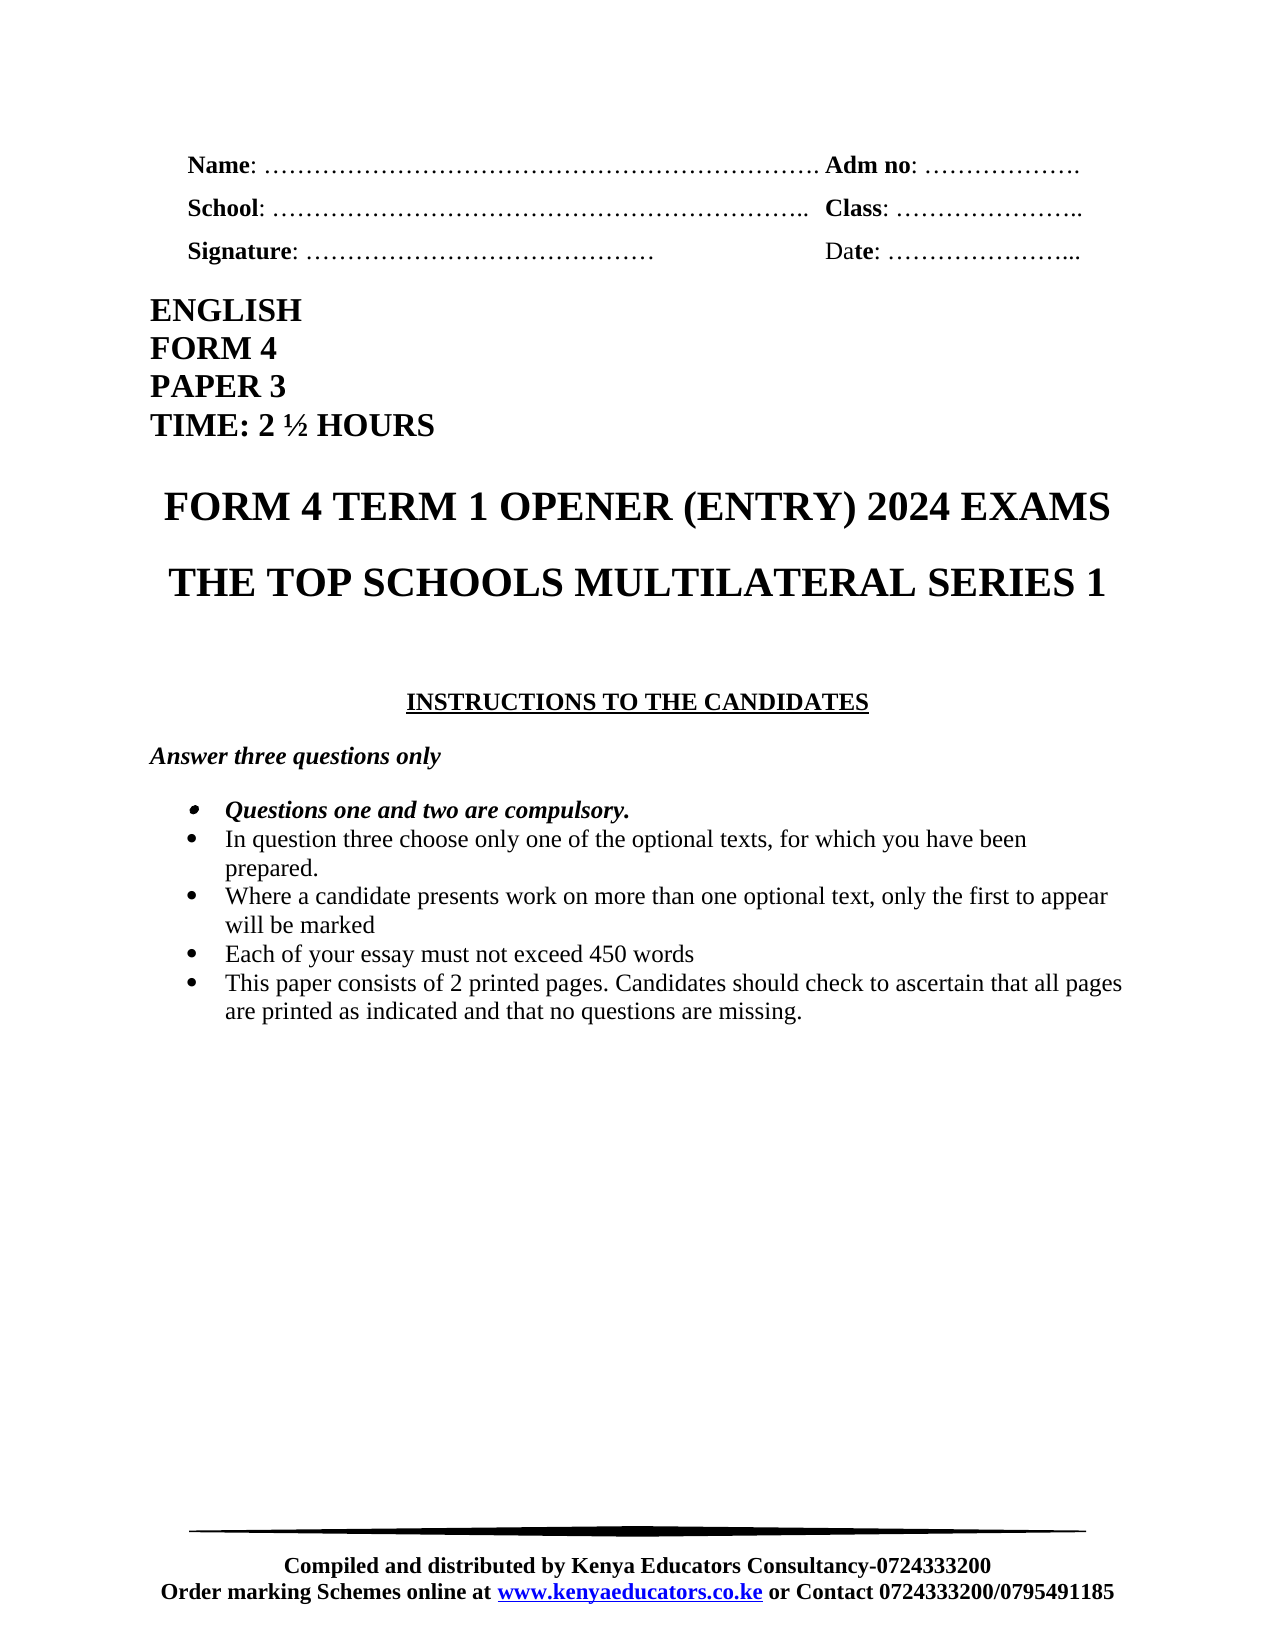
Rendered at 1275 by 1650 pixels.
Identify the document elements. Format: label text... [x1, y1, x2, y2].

list Where a candidate presents work on more than one optional text, only the first to appear will be marked [187, 881, 1125, 939]
list This paper consists of 2 printed pages. Candidates should check to ascertain that all pages are printed as indicated and that no questions are missing. [187, 968, 1125, 1025]
list Questions one and two are compulsory. [187, 795, 1125, 824]
text Answer three questions only [150, 741, 1125, 770]
text FORM 4 [150, 328, 1125, 367]
text THE TOP SCHOOLS MULTILATERAL SERIES 1 [150, 558, 1125, 606]
list Each of your essay must not exceed 450 words [187, 939, 1125, 968]
list In question three choose only one of the optional texts, for which you have been prepared. [187, 824, 1125, 881]
text INSTRUCTIONS TO THE CANDIDATES [150, 687, 1125, 716]
text School: ……………………………………………………….. Class: ………………….. [187, 193, 1125, 222]
text FORM 4 TERM 1 OPENER (ENTRY) 2024 EXAMS [150, 482, 1125, 530]
text TIME: 2 ½ HOURS [150, 405, 1125, 443]
text PAPER 3 [150, 367, 1125, 405]
text ENGLISH [150, 290, 1125, 328]
text Signature: …………………………………… Date: …………………... [150, 236, 1125, 265]
text Name: …………………………………………………………. Adm no: ………………. [187, 150, 1125, 179]
